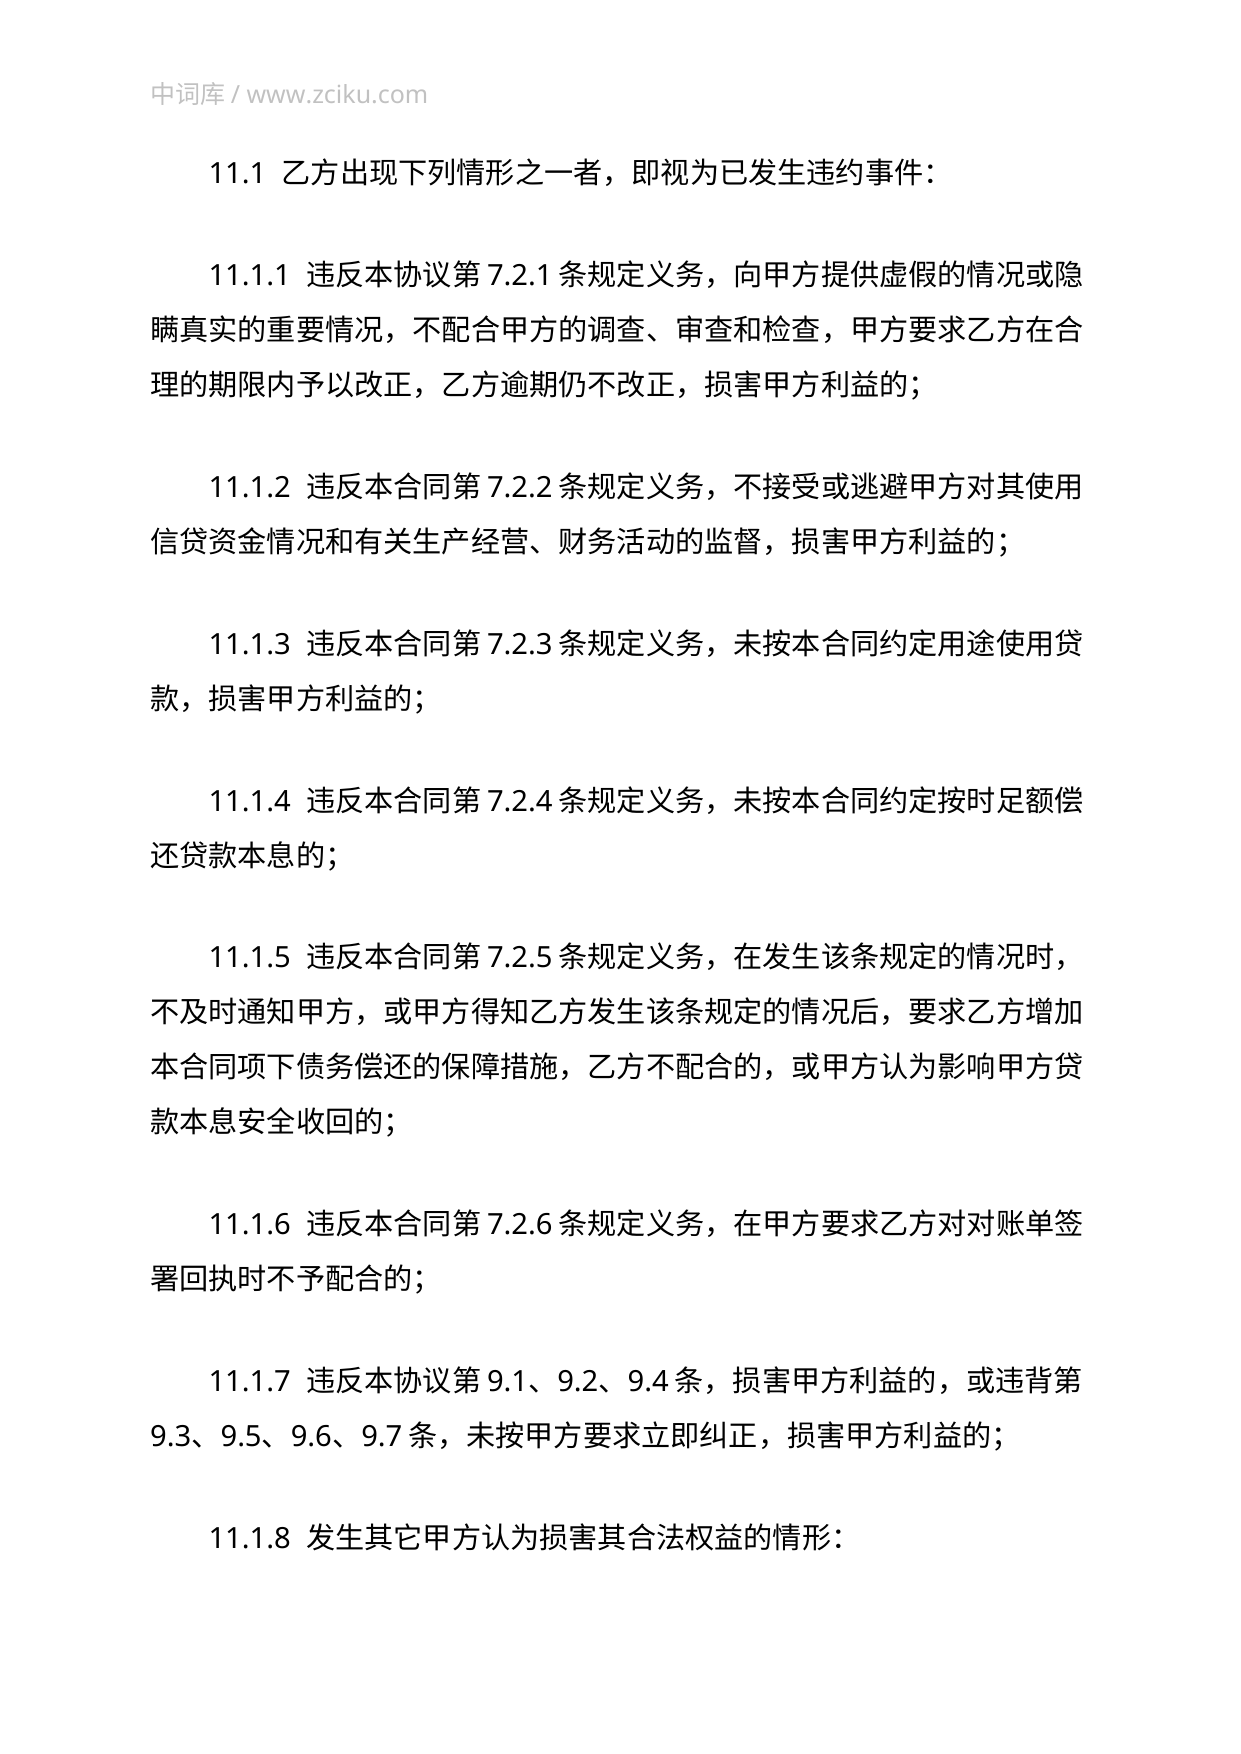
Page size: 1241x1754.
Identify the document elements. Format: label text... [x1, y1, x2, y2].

text 11.1.3 违反本合同第7.2.3条规定义务，未按本合同约定用途使用贷款，损害甲方利益的； [150, 620, 1090, 718]
text 11.1.7 违反本协议第9.1、9.2、9.4条，损害甲方利益的，或违背第9.3、9.5、9.6、9.7条，未按甲方要求立即纠正，损害甲方利益的； [150, 1357, 1090, 1455]
text 11.1.5 违反本合同第7.2.5条规定义务，在发生该条规定的情况时，不及时通知甲方，或甲方得知乙方发生该条规定的情况后，要求乙方增加本合同项下债务偿还的保障措施，乙方不配合的，或甲方认为影响甲方贷款本息安全收回的； [150, 934, 1090, 1141]
text 11.1.1 违反本协议第7.2.1条规定义务，向甲方提供虚假的情况或隐瞒真实的重要情况，不配合甲方的调查、审查和检查，甲方要求乙方在合理的期限内予以改正，乙方逾期仍不改正，损害甲方利益的； [150, 252, 1090, 404]
text 11.1.8 发生其它甲方认为损害其合法权益的情形： [150, 1514, 1090, 1557]
text 11.1 乙方出现下列情形之一者，即视为已发生违约事件： [150, 150, 1090, 192]
text 11.1.6 违反本合同第7.2.6条规定义务，在甲方要求乙方对对账单签署回执时不予配合的； [150, 1201, 1090, 1298]
text 11.1.4 违反本合同第7.2.4条规定义务，未按本合同约定按时足额偿还贷款本息的； [150, 777, 1090, 874]
text 11.1.2 违反本合同第7.2.2条规定义务，不接受或逃避甲方对其使用信贷资金情况和有关生产经营、财务活动的监督，损害甲方利益的； [150, 464, 1090, 561]
